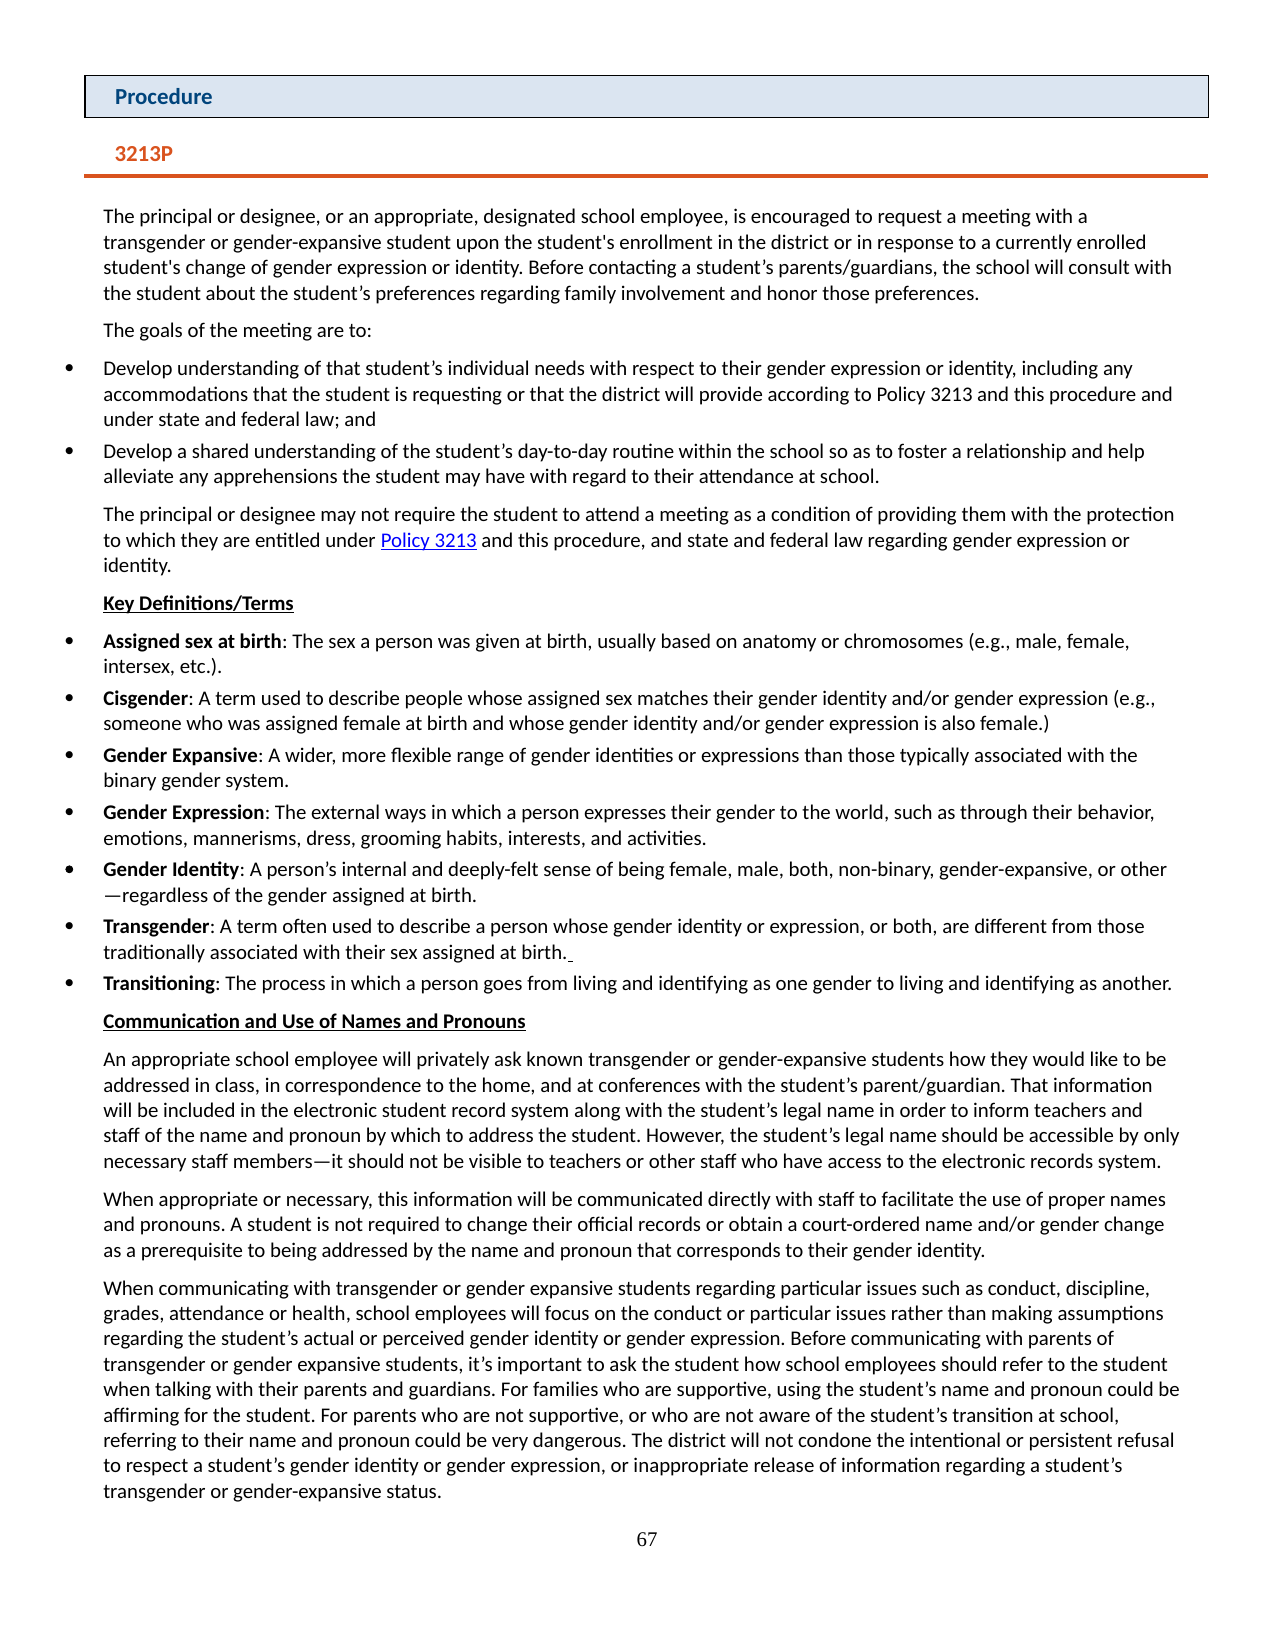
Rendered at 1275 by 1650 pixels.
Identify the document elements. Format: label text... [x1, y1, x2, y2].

list Gender Expression: The external ways in which a person expresses their gender to the world, such as through their behavior, emotions, mannerisms, dress, grooming habits, interests, and activities. [66, 799, 1181, 850]
list Gender Identity: A person’s internal and deeply-felt sense of being female, male, both, non-binary, gender-expansive, or other—regardless of the gender assigned at birth. [66, 856, 1181, 907]
table_header 3213P [84, 133, 1208, 173]
text The goals of the meeting are to: [103, 318, 1181, 343]
text The principal or designee, or an appropriate, designated school employee, is encouraged to request a meeting with a transgender or gender-expansive student upon the student's enrollment in the district or in response to a currently enrolled student's change of gender expression or identity. Before contacting a student’s parents/guardians, the school will consult with the student about the student’s preferences regarding family involvement and honor those preferences. [103, 203, 1181, 305]
text The principal or designee may not require the student to attend a meeting as a condition of providing them with the protection to which they are entitled under Policy 3213 and this procedure, and state and federal law regarding gender expression or identity. [103, 501, 1181, 578]
text Key Definitions/Terms [103, 590, 1181, 616]
text An appropriate school employee will privately ask known transgender or gender-expansive students how they would like to be addressed in class, in correspondence to the home, and at conferences with the student’s parent/guardian. That information will be included in the electronic student record system along with the student’s legal name in order to inform teachers and staff of the name and pronoun by which to address the student. However, the student’s legal name should be accessible by only necessary staff members—it should not be visible to teachers or other staff who have access to the electronic records system. [103, 1046, 1181, 1173]
list Gender Expansive: A wider, more flexible range of gender identities or expressions than those typically associated with the binary gender system. [66, 742, 1181, 793]
list Transgender: A term often used to describe a person whose gender identity or expression, or both, are different from those traditionally associated with their sex assigned at birth. [66, 913, 1181, 964]
list Assigned sex at birth: The sex a person was given at birth, usually based on anatomy or chromosomes (e.g., male, female, intersex, etc.). [66, 628, 1181, 679]
list Cisgender: A term used to describe people whose assigned sex matches their gender identity and/or gender expression (e.g., someone who was assigned female at birth and whose gender identity and/or gender expression is also female.) [66, 685, 1181, 736]
list Develop a shared understanding of the student’s day-to-day routine within the school so as to foster a relationship and help alleviate any apprehensions the student may have with regard to their attendance at school. [66, 438, 1181, 489]
text Communication and Use of Names and Pronouns [103, 1008, 1181, 1034]
text When communicating with transgender or gender expansive students regarding particular issues such as conduct, discipline, grades, attendance or health, school employees will focus on the conduct or particular issues rather than making assumptions regarding the student’s actual or perceived gender identity or gender expression. Before communicating with parents of transgender or gender expansive students, it’s important to ask the student how school employees should refer to the student when talking with their parents and guardians. For families who are supportive, using the student’s name and pronoun could be affirming for the student. For parents who are not supportive, or who are not aware of the student’s transition at school, referring to their name and pronoun could be very dangerous. The district will not condone the intentional or persistent refusal to respect a student’s gender identity or gender expression, or inappropriate release of information regarding a student’s transgender or gender-expansive status. [103, 1275, 1181, 1503]
list Transitioning: The process in which a person goes from living and identifying as one gender to living and identifying as another. [66, 971, 1181, 996]
table_header Procedure [86, 76, 1208, 117]
list Develop understanding of that student’s individual needs with respect to their gender expression or identity, including any accommodations that the student is requesting or that the district will provide according to Policy 3213 and this procedure and under state and federal law; and [66, 356, 1181, 432]
text When appropriate or necessary, this information will be communicated directly with staff to facilitate the use of proper names and pronouns. A student is not required to change their official records or obtain a court-ordered name and/or gender change as a prerequisite to being addressed by the name and pronoun that corresponds to their gender identity. [103, 1186, 1181, 1262]
